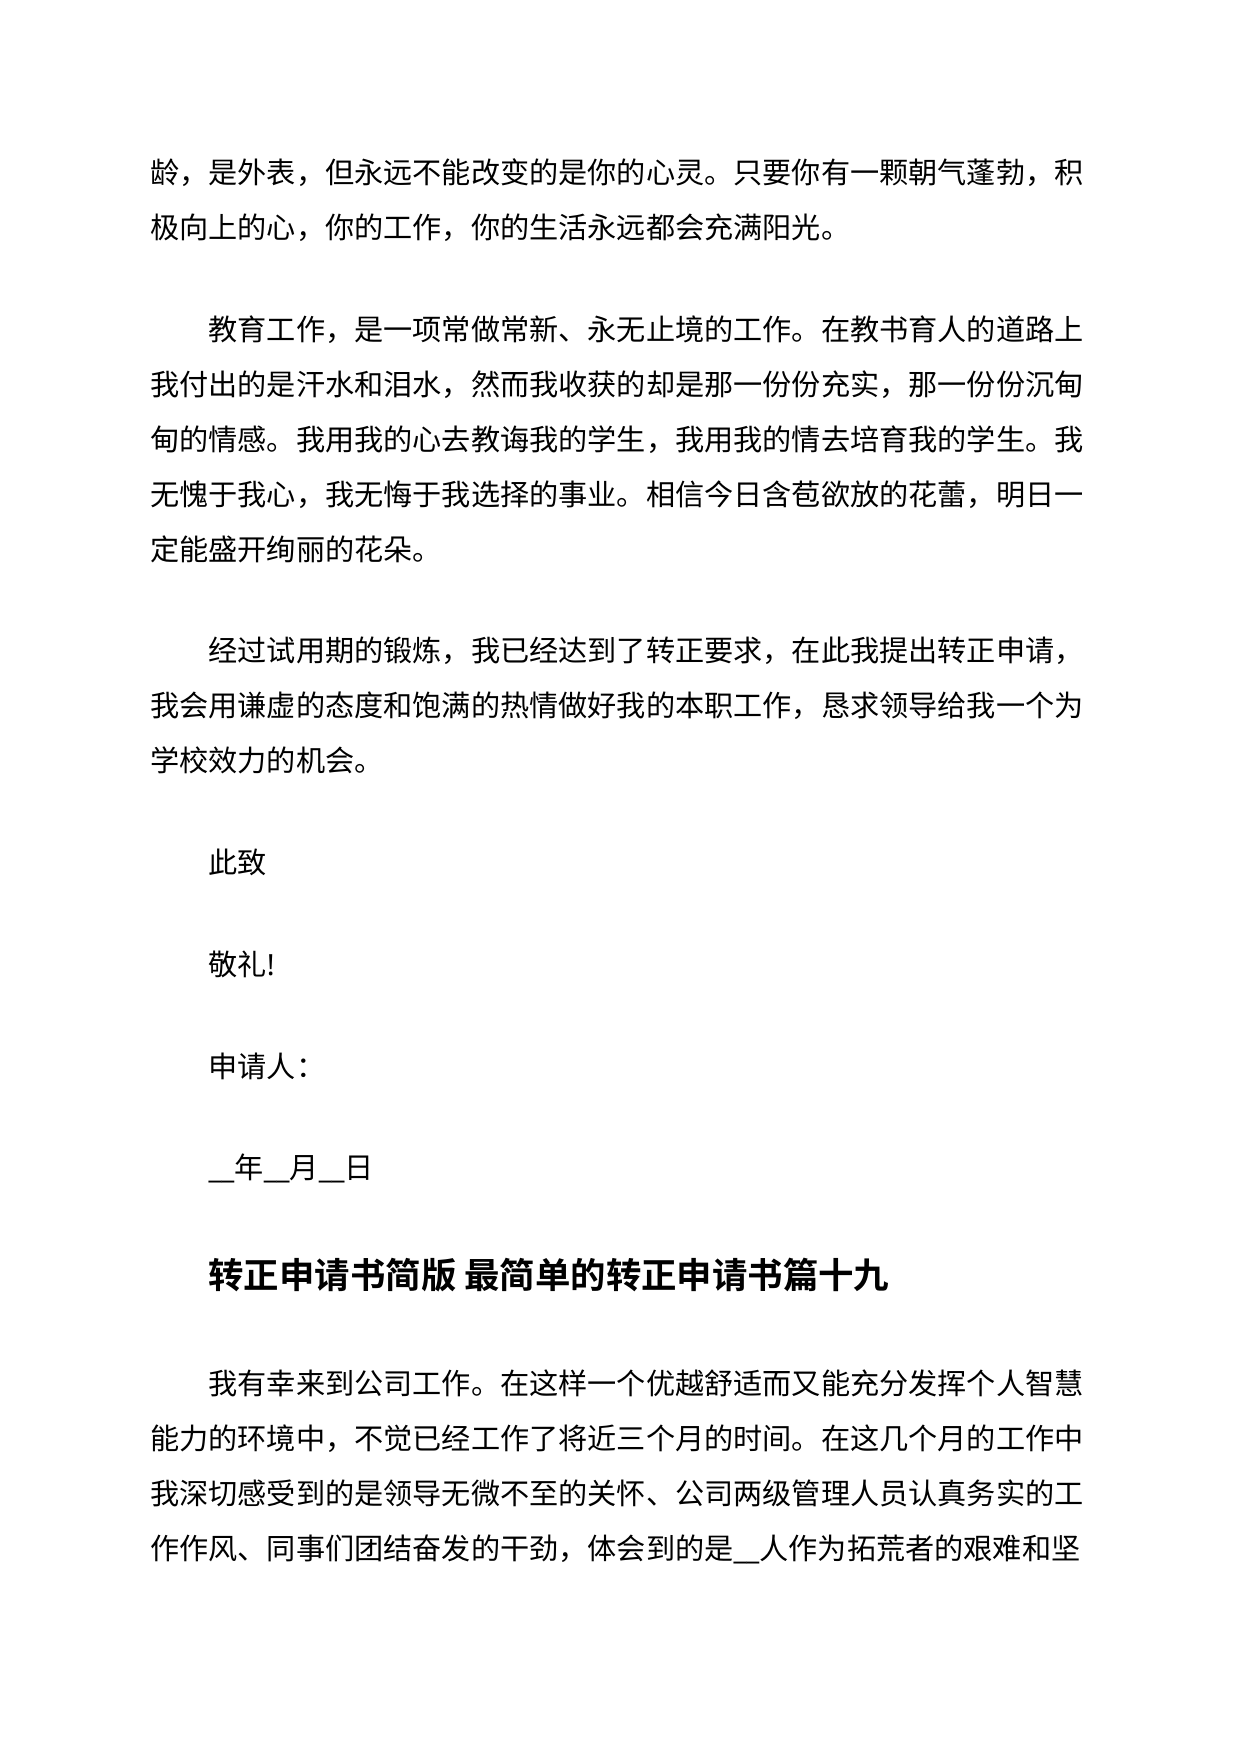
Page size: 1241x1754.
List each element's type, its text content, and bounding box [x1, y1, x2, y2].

text 敬礼! [150, 941, 1090, 984]
text 申请人： [150, 1043, 1090, 1086]
text 教育工作，是一项常做常新、永无止境的工作。在教书育人的道路上我付出的是汗水和泪水，然而我收获的却是那一份份充实，那一份份沉甸甸的情感。我用我的心去教诲我的学生，我用我的情去培育我的学生。我无愧于我心，我无悔于我选择的事业。相信今日含苞欲放的花蕾，明日一定能盛开绚丽的花朵。 [150, 307, 1090, 568]
text 经过试用期的锻炼，我已经达到了转正要求，在此我提出转正申请，我会用谦虚的态度和饱满的热情做好我的本职工作，恳求领导给我一个为学校效力的机会。 [150, 628, 1090, 780]
text 此致 [150, 839, 1090, 882]
text __年__月__日 [150, 1145, 1090, 1187]
text 转正申请书简版 最简单的转正申请书篇十九 [150, 1247, 1090, 1298]
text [150, 1361, 1090, 1568]
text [150, 150, 1090, 247]
